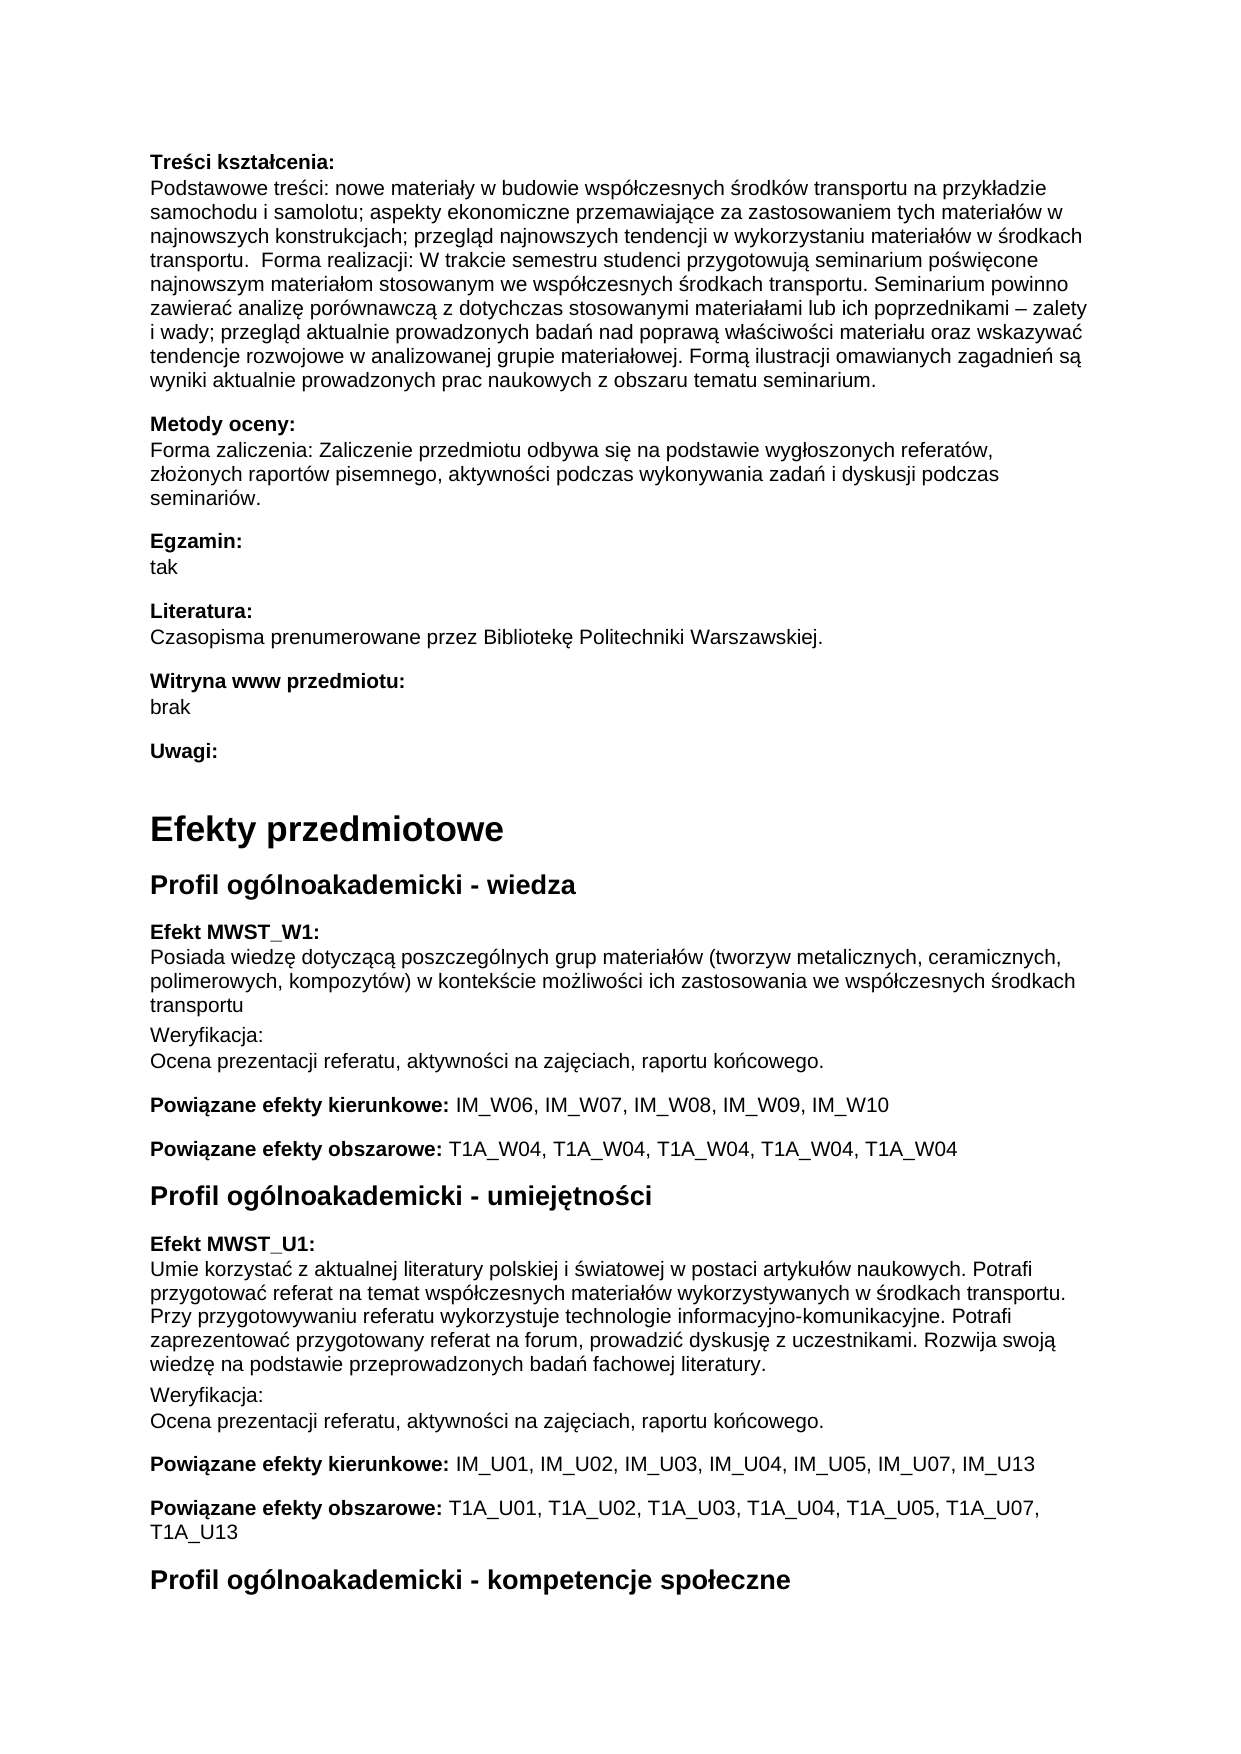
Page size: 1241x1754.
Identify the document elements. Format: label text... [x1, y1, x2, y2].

text Treści kształcenia: [150, 150, 1090, 174]
subtitle Profil ogólnoakademicki - kompetencje społeczne [150, 1564, 1090, 1595]
text Ocena prezentacji referatu, aktywności na zajęciach, raportu końcowego. [150, 1049, 1090, 1073]
text Witryna www przedmiotu: [150, 669, 1090, 693]
text Podstawowe treści: nowe materiały w budowie współczesnych środków transportu na przykładzie samochodu i samolotu; aspekty ekonomiczne przemawiające za zastosowaniem tych materiałów w najnowszych konstrukcjach; przegląd najnowszych tendencji w wykorzystaniu materiałów w środkach transportu. Forma realizacji: W trakcie semestru studenci przygotowują seminarium poświęcone najnowszym materiałom stosowanym we współczesnych środkach transportu. Seminarium powinno zawierać analizę porównawczą z dotychczas stosowanymi materiałami lub ich poprzednikami – zalety i wady; przegląd aktualnie prowadzonych badań nad poprawą właściwości materiału oraz wskazywać tendencje rozwojowe w analizowanej grupie materiałowej. Formą ilustracji omawianych zagadnień są wyniki aktualnie prowadzonych prac naukowych z obszaru tematu seminarium. [150, 176, 1090, 392]
subtitle Efekty przedmiotowe [150, 808, 1090, 849]
text Efekt MWST_U1: [150, 1231, 1090, 1255]
subtitle Profil ogólnoakademicki - umiejętności [150, 1180, 1090, 1212]
text Uwagi: [150, 738, 1090, 762]
text Egzamin: [150, 529, 1090, 553]
text Czasopisma prenumerowane przez Bibliotekę Politechniki Warszawskiej. [150, 625, 1090, 649]
text Ocena prezentacji referatu, aktywności na zajęciach, raportu końcowego. [150, 1408, 1090, 1432]
text Powiązane efekty kierunkowe: IM_W06, IM_W07, IM_W08, IM_W09, IM_W10 [150, 1093, 1090, 1117]
text Posiada wiedzę dotyczącą poszczególnych grup materiałów (tworzyw metalicznych, ceramicznych, polimerowych, kompozytów) w kontekście możliwości ich zastosowania we współczesnych środkach transportu [150, 945, 1090, 1017]
text Literatura: [150, 599, 1090, 623]
text Metody oceny: [150, 411, 1090, 435]
text Powiązane efekty obszarowe: T1A_W04, T1A_W04, T1A_W04, T1A_W04, T1A_W04 [150, 1137, 1090, 1161]
text tak [150, 555, 1090, 579]
text Powiązane efekty kierunkowe: IM_U01, IM_U02, IM_U03, IM_U04, IM_U05, IM_U07, IM_U13 [150, 1452, 1090, 1476]
text Powiązane efekty obszarowe: T1A_U01, T1A_U02, T1A_U03, T1A_U04, T1A_U05, T1A_U07, T1A_U13 [150, 1496, 1090, 1544]
text Efekt MWST_W1: [150, 920, 1090, 944]
subtitle Profil ogólnoakademicki - wiedza [150, 869, 1090, 900]
text Weryfikacja: [150, 1382, 1090, 1406]
text brak [150, 695, 1090, 719]
text Forma zaliczenia: Zaliczenie przedmiotu odbywa się na podstawie wygłoszonych referatów, złożonych raportów pisemnego, aktywności podczas wykonywania zadań i dyskusji podczas seminariów. [150, 437, 1090, 509]
text Weryfikacja: [150, 1023, 1090, 1047]
text Umie korzystać z aktualnej literatury polskiej i światowej w postaci artykułów naukowych. Potrafi przygotować referat na temat współczesnych materiałów wykorzystywanych w środkach transportu. Przy przygotowywaniu referatu wykorzystuje technologie informacyjno-komunikacyjne. Potrafi zaprezentować przygotowany referat na forum, prowadzić dyskusję z uczestnikami. Rozwija swoją wiedzę na podstawie przeprowadzonych badań fachowej literatury. [150, 1256, 1090, 1376]
